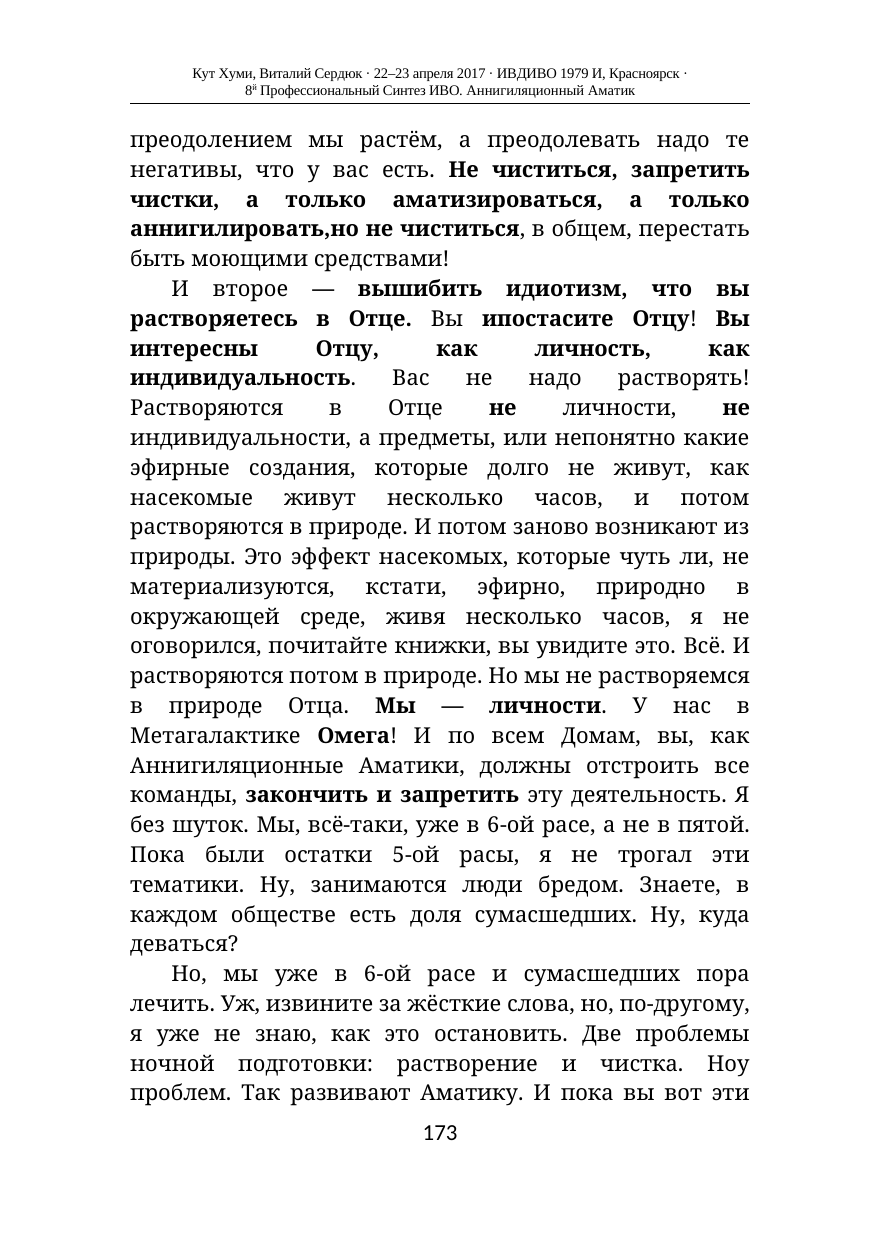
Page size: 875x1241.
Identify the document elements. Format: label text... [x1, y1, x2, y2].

text И второе — вышибить идиотизм, что вы растворяетесь в Отце. Вы ипостасите Отцу! Вы интересны Отцу, как личность, как индивидуальность. Вас не надо растворять! Растворяются в Отце не личности, не индивидуальности, а предметы, или непонятно какие эфирные создания, которые долго не живут, как насекомые живут несколько часов, и потом растворяются в природе. И потом заново возникают из природы. Это эффект насекомых, которые чуть ли, не материализуются, кстати, эфирно, природно в окружающей среде, живя несколько часов, я не оговорился, почитайте книжки, вы увидите это. Всё. И растворяются потом в природе. Но мы не растворяемся в природе Отца. Мы — личности. У нас в Метагалактике Омега! И по всем Домам, вы, как Аннигиляционные Аматики, должны отстроить все команды, закончить и запретить эту деятельность. Я без шуток. Мы, всё-таки, уже в 6-ой расе, а не в пятой. Пока были остатки 5-ой расы, я не трогал эти тематики. Ну, занимаются люди бредом. Знаете, в каждом обществе есть доля сумасшедших. Ну, куда деваться? [130, 273, 750, 958]
